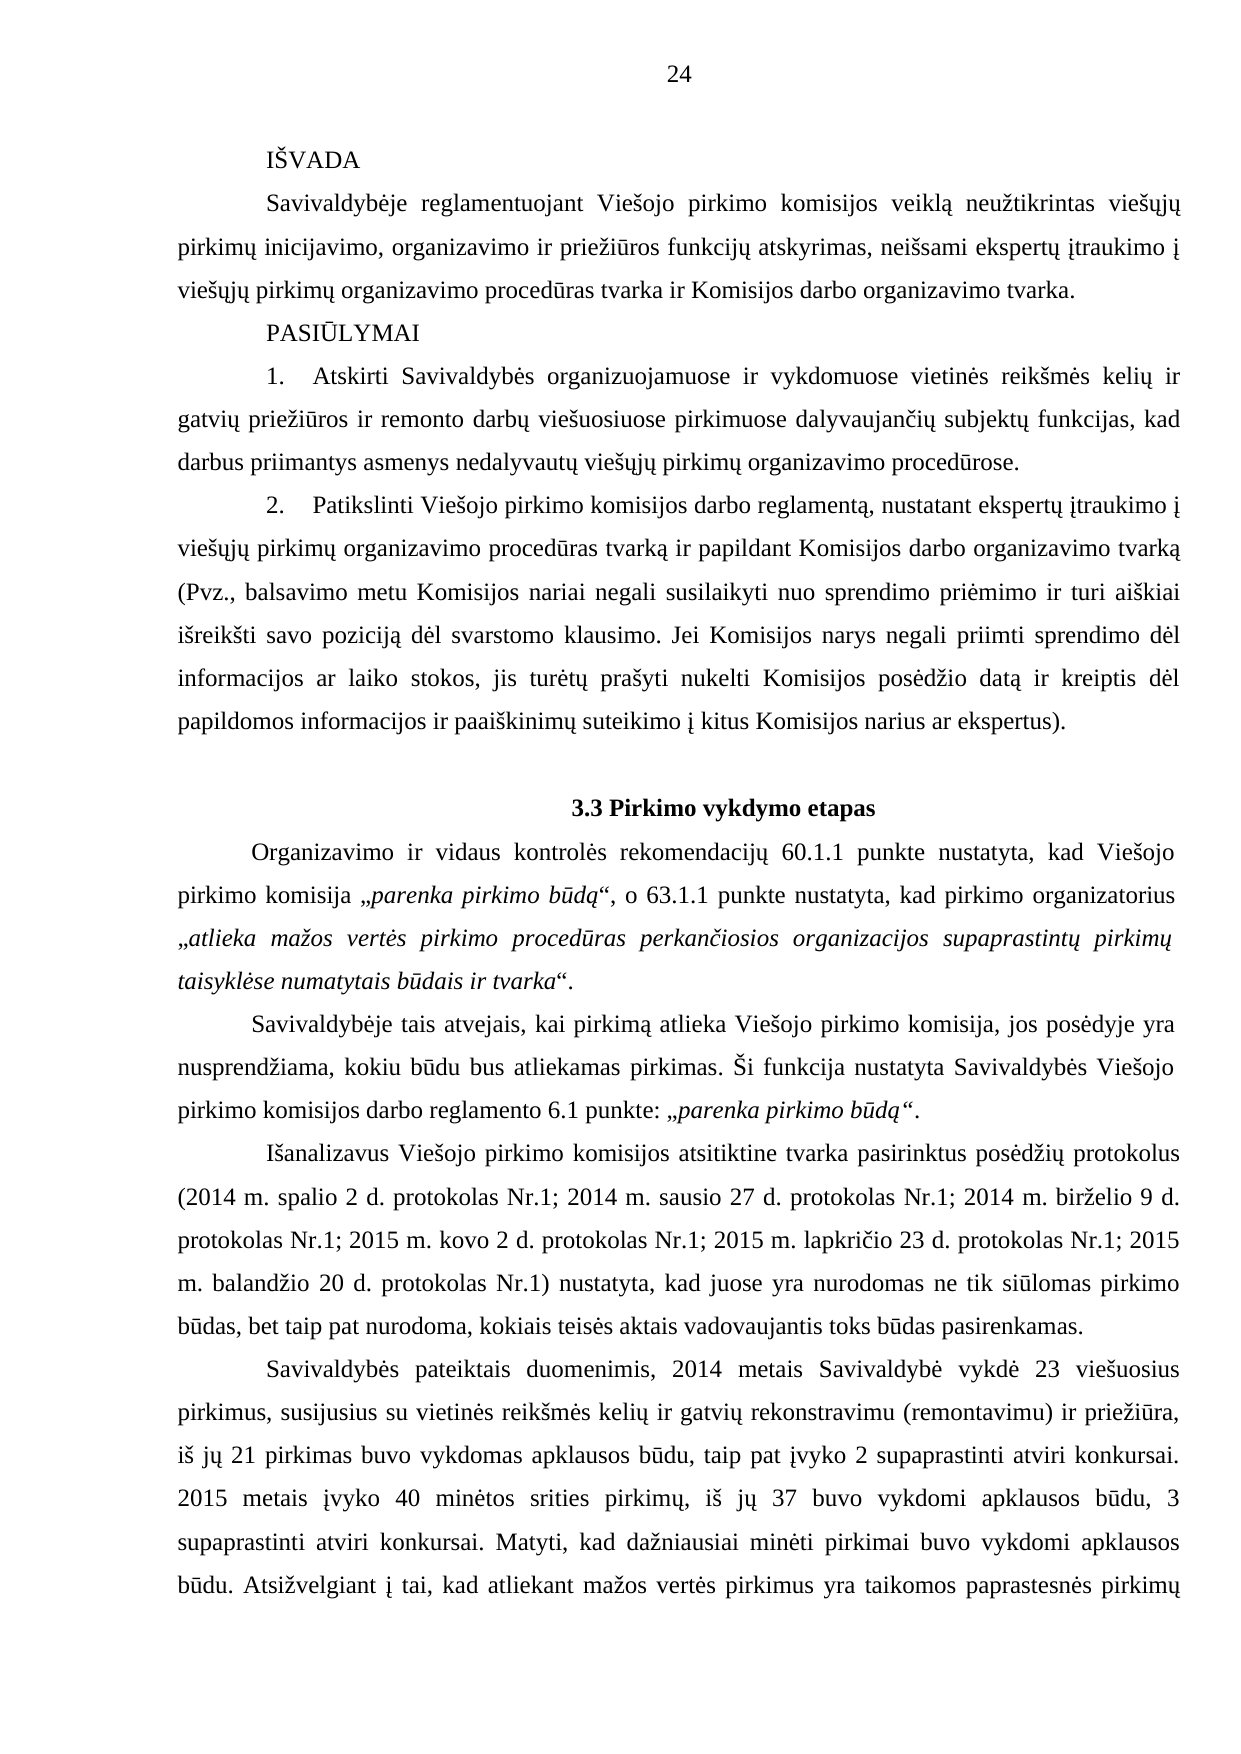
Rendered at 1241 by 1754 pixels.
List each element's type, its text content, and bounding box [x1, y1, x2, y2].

text PASIŪLYMAI [177, 318, 1181, 347]
text IŠVADA [177, 145, 1181, 174]
text 3.3 Pirkimo vykdymo etapas [177, 793, 1181, 822]
list Atskirti Savivaldybės organizuojamuose ir vykdomuose vietinės reikšmės kelių ir gatvių priežiūros ir remonto darbų viešuosiuose pirkimuose dalyvaujančių subjektų funkcijas, kad darbus priimantys asmenys nedalyvautų viešųjų pirkimų organizavimo procedūrose. [177, 361, 1181, 476]
text Organizavimo ir vidaus kontrolės rekomendacijų 60.1.1 punkte nustatyta, kad Viešojo pirkimo komisija „parenka pirkimo būdą“, o 63.1.1 punkte nustatyta, kad pirkimo organizatorius „atlieka mažos vertės pirkimo procedūras perkančiosios organizacijos supaprastintų pirkimų taisyklėse numatytais būdais ir tvarka“. [177, 837, 1176, 995]
text Savivaldybėje reglamentuojant Viešojo pirkimo komisijos veiklą neužtikrintas viešųjų pirkimų inicijavimo, organizavimo ir priežiūros funkcijų atskyrimas, neišsami ekspertų įtraukimo į viešųjų pirkimų organizavimo procedūras tvarka ir Komisijos darbo organizavimo tvarka. [177, 188, 1181, 303]
list Patikslinti Viešojo pirkimo komisijos darbo reglamentą, nustatant ekspertų įtraukimo į viešųjų pirkimų organizavimo procedūras tvarką ir papildant Komisijos darbo organizavimo tvarką (Pvz., balsavimo metu Komisijos nariai negali susilaikyti nuo sprendimo priėmimo ir turi aiškiai išreikšti savo poziciją dėl svarstomo klausimo. Jei Komisijos narys negali priimti sprendimo dėl informacijos ar laiko stokos, jis turėtų prašyti nukelti Komisijos posėdžio datą ir kreiptis dėl papildomos informacijos ir paaiškinimų suteikimo į kitus Komisijos narius ar ekspertus). [177, 490, 1181, 736]
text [177, 1354, 1181, 1598]
text Savivaldybėje tais atvejais, kai pirkimą atlieka Viešojo pirkimo komisija, jos posėdyje yra nusprendžiama, kokiu būdu bus atliekamas pirkimas. Ši funkcija nustatyta Savivaldybės Viešojo pirkimo komisijos darbo reglamento 6.1 punkte: „parenka pirkimo būdą“. [177, 1009, 1176, 1124]
text Išanalizavus Viešojo pirkimo komisijos atsitiktine tvarka pasirinktus posėdžių protokolus (2014 m. spalio 2 d. protokolas Nr.1; 2014 m. sausio 27 d. protokolas Nr.1; 2014 m. birželio 9 d. protokolas Nr.1; 2015 m. kovo 2 d. protokolas Nr.1; 2015 m. lapkričio 23 d. protokolas Nr.1; 2015 m. balandžio 20 d. protokolas Nr.1) nustatyta, kad juose yra nurodomas ne tik siūlomas pirkimo būdas, bet taip pat nurodoma, kokiais teisės aktais vadovaujantis toks būdas pasirenkamas. [177, 1138, 1181, 1340]
